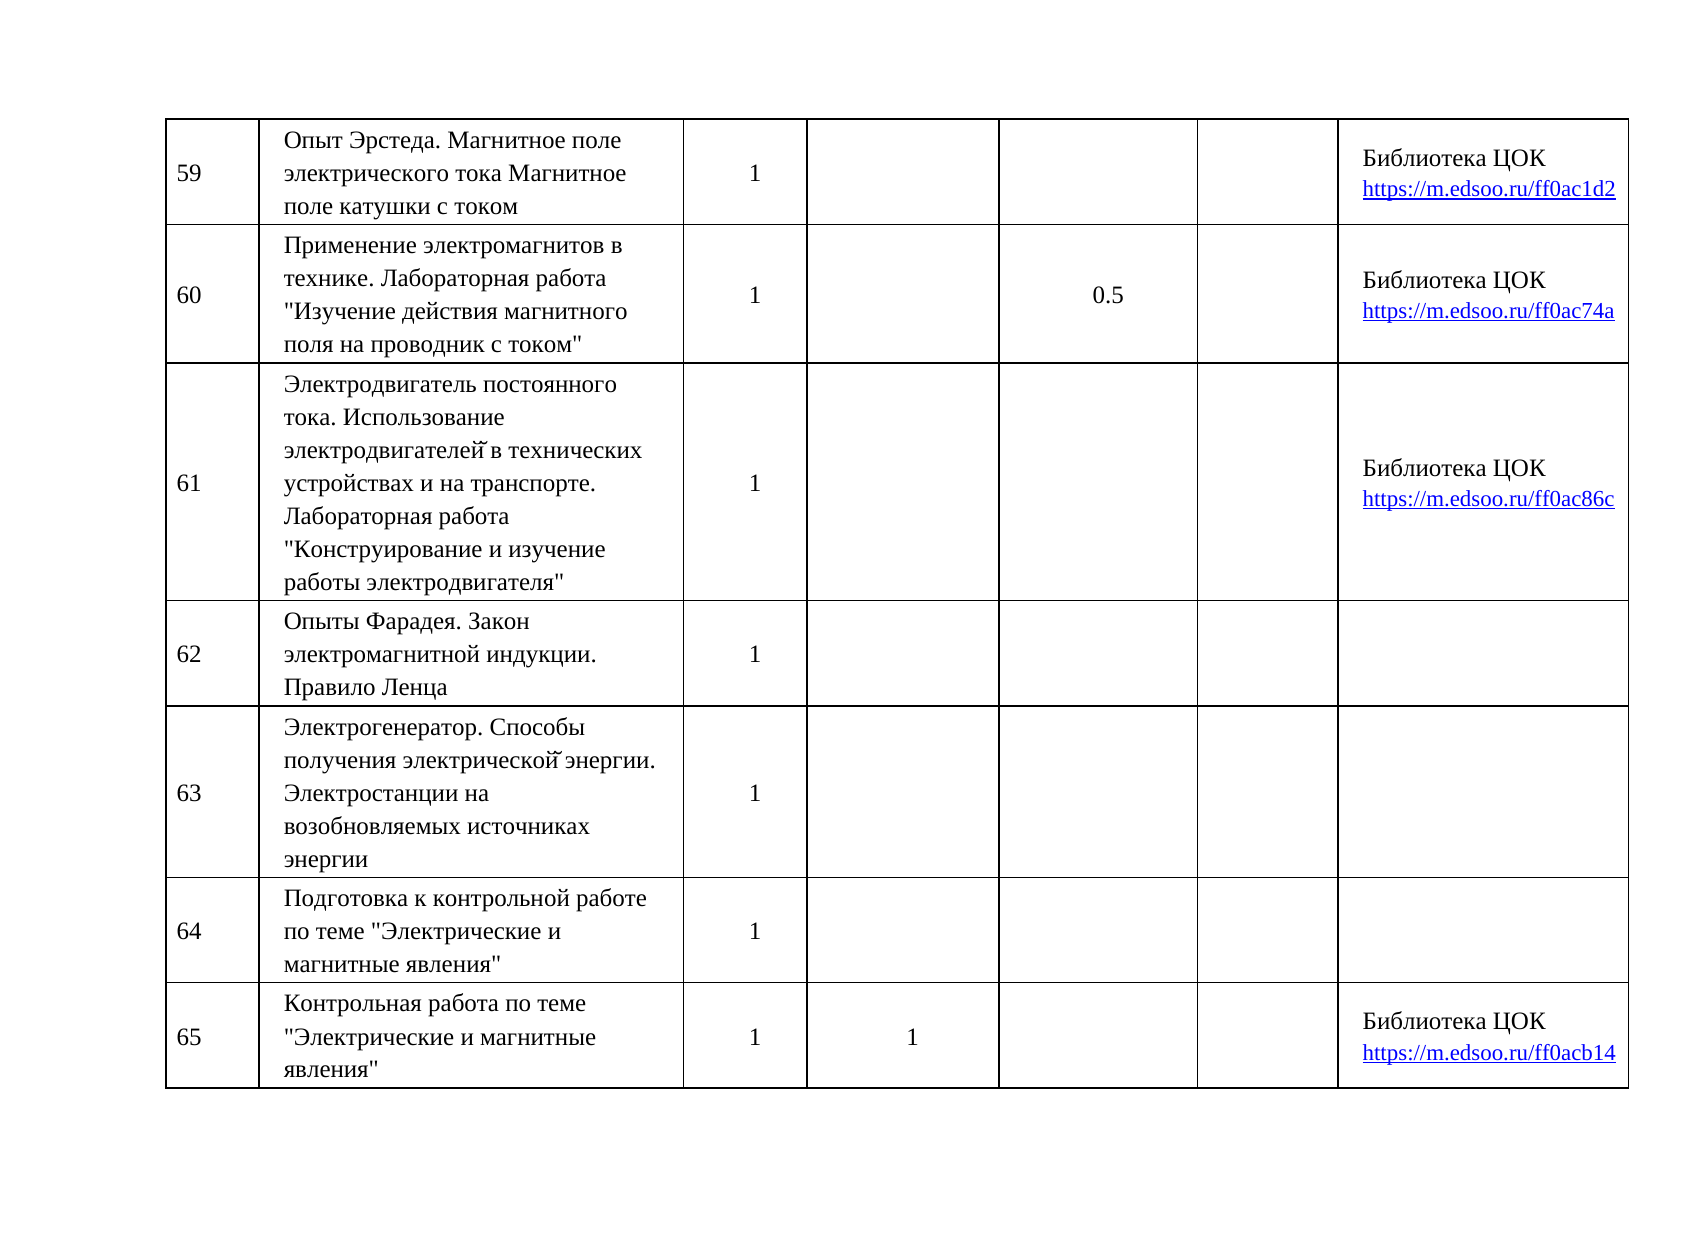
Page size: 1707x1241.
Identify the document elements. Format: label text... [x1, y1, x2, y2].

table_cell [1000, 983, 1197, 1087]
table_cell Опыт Эрстеда. Магнитное поле электрического тока Магнитное поле катушки с током [260, 120, 683, 223]
table_cell [1339, 878, 1628, 982]
table_cell [1198, 120, 1337, 223]
table_cell [808, 707, 998, 876]
table_cell [808, 120, 998, 223]
table_cell 62 [167, 601, 258, 705]
table_cell [1198, 601, 1337, 705]
table_cell Библиотека ЦОК https://m.edsoo.ru/ff0acb14 [1339, 983, 1628, 1087]
table_cell 1 [684, 878, 806, 982]
table_cell 1 [684, 364, 806, 599]
table_cell Контрольная работа по теме "Электрические и магнитные явления" [260, 983, 683, 1087]
table_cell [808, 364, 998, 599]
table_cell [1198, 225, 1337, 362]
table_cell Электродвигатель постоянного тока. Использование электродвигателей̆ в технических устройствах и на транспорте. Лабораторная работа "Конструирование и изучение работы электродвигателя" [260, 364, 683, 599]
table_cell 1 [684, 707, 806, 876]
table_cell [1198, 983, 1337, 1087]
table_cell [808, 225, 998, 362]
table_cell 59 [167, 120, 258, 223]
table_cell 1 [684, 983, 806, 1087]
table_cell [1198, 878, 1337, 982]
table_cell [1000, 120, 1197, 223]
table_cell Опыты Фарадея. Закон электромагнитной индукции. Правило Ленца [260, 601, 683, 705]
table_cell 0.5 [1000, 225, 1197, 362]
table_cell Библиотека ЦОК https://m.edsoo.ru/ff0ac86c [1339, 364, 1628, 599]
table_cell 1 [808, 983, 998, 1087]
table_cell [1198, 707, 1337, 876]
table_cell Электрогенератор. Способы получения электрической̆ энергии. Электростанции на возобновляемых источниках энергии [260, 707, 683, 876]
table_cell Библиотека ЦОК https://m.edsoo.ru/ff0ac1d2 [1339, 120, 1628, 223]
table_cell [1000, 707, 1197, 876]
table_cell [1198, 364, 1337, 599]
table_cell [808, 878, 998, 982]
table_cell [1000, 364, 1197, 599]
table_cell 1 [684, 225, 806, 362]
table_cell [808, 601, 998, 705]
table_cell 65 [167, 983, 258, 1087]
table_cell 1 [684, 601, 806, 705]
table_cell [1000, 878, 1197, 982]
table_cell 1 [684, 120, 806, 223]
table_cell Библиотека ЦОК https://m.edsoo.ru/ff0ac74a [1339, 225, 1628, 362]
table_cell [1339, 707, 1628, 876]
table_cell [1339, 601, 1628, 705]
table_cell Применение электромагнитов в технике. Лабораторная работа "Изучение действия магнитного поля на проводник с током" [260, 225, 683, 362]
table_cell 60 [167, 225, 258, 362]
table_cell [1000, 601, 1197, 705]
table_cell 61 [167, 364, 258, 599]
table_cell 64 [167, 878, 258, 982]
table_cell Подготовка к контрольной работе по теме "Электрические и магнитные явления" [260, 878, 683, 982]
table_cell 63 [167, 707, 258, 876]
